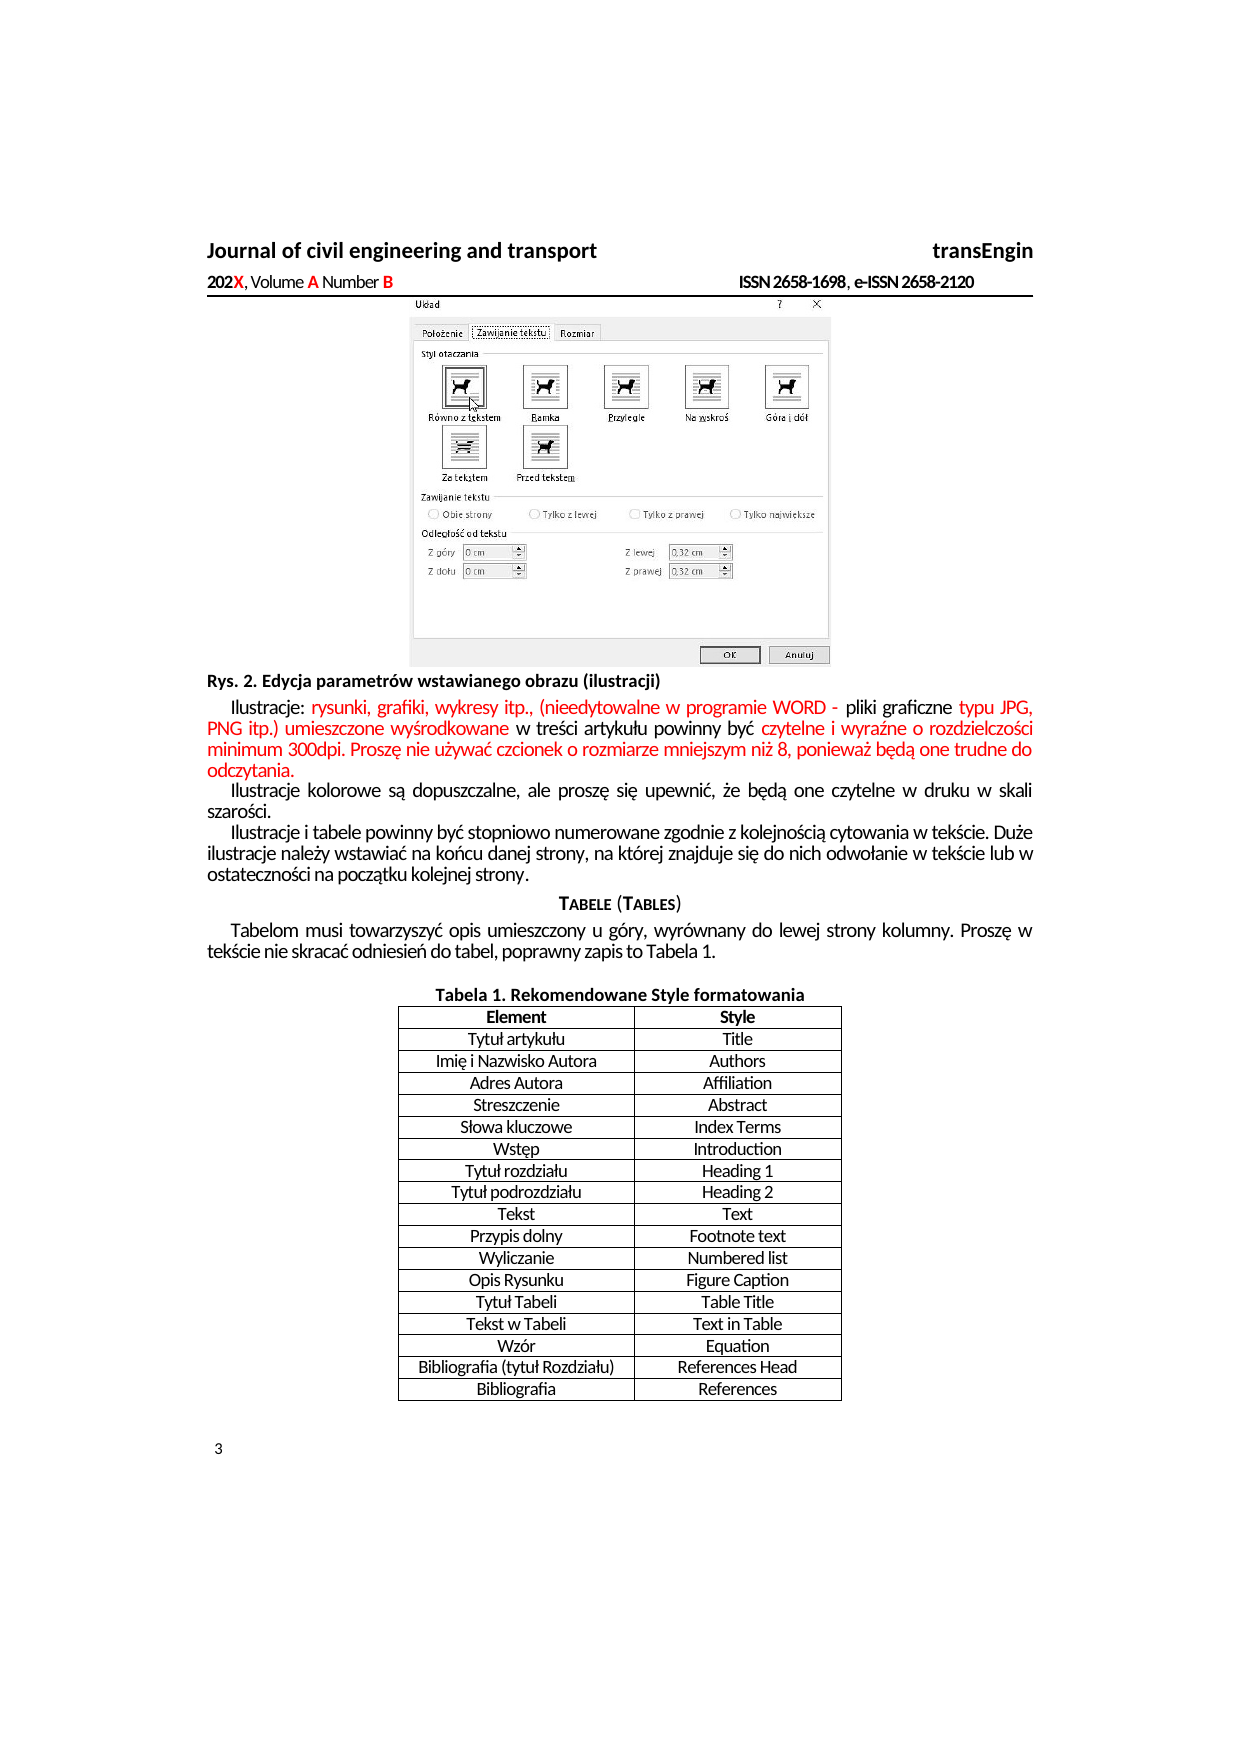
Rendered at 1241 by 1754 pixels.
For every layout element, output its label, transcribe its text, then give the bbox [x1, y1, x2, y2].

table_cell Tytuł artykułu [399, 1029, 634, 1050]
table_cell Tekst [399, 1204, 634, 1225]
table_cell Tekst w Tabeli [399, 1314, 634, 1334]
text Ilustracje: rysunki, grafiki, wykresy itp., (nieedytowalne w programie WORD - pliki graficzne typu JPG, PNG itp.) umieszczone wyśrodkowane w treści artykułu powinny być czytelne i wyraźne o rozdzielczości minimum 300dpi. Proszę nie używać czcionek o rozmiarze mniejszym niż 8, ponieważ będą one trudne do odczytania. [207, 698, 1033, 781]
table_cell Text in Table [635, 1314, 841, 1334]
table_cell Wyliczanie [399, 1248, 634, 1269]
table_cell Bibliografia (tytuł Rozdziału) [399, 1357, 634, 1378]
table_cell References Head [635, 1357, 841, 1378]
table_cell References [635, 1379, 841, 1400]
title Tabela 1. Rekomendowane Style formatowania [207, 983, 1033, 1006]
table_cell Tytuł podrozdziału [399, 1182, 634, 1203]
text Tabelom musi towarzyszyć opis umieszczony u góry, wyrównany do lewej strony kolumny. Proszę w tekście nie skracać odniesień do tabel, poprawny zapis to Tabela 1. [207, 921, 1033, 962]
table_cell Tytuł rozdziału [399, 1160, 634, 1181]
table_cell Opis Rysunku [399, 1270, 634, 1291]
table_cell Wzór [399, 1335, 634, 1356]
table_cell Heading 1 [635, 1160, 841, 1181]
table_cell Introduction [635, 1139, 841, 1159]
table_cell Index Terms [635, 1117, 841, 1137]
table_cell Bibliografia [399, 1379, 634, 1400]
table_cell Title [635, 1029, 841, 1050]
text Ilustracje i tabele powinny być stopniowo numerowane zgodnie z kolejnością cytowania w tekście. Duże ilustracje należy wstawiać na końcu danej strony, na której znajduje się do nich odwołanie w tekście lub w ostateczności na początku kolejnej strony. [207, 823, 1033, 885]
table_cell Imię i Nazwisko Autora [399, 1051, 634, 1072]
table_cell Wstęp [399, 1139, 634, 1159]
table_cell Equation [635, 1335, 841, 1356]
table_cell Adres Autora [399, 1073, 634, 1094]
table_header Style [635, 1007, 841, 1028]
table_cell Affiliation [635, 1073, 841, 1094]
table_cell Table Title [635, 1292, 841, 1312]
table_cell Text [635, 1204, 841, 1225]
table_cell Heading 2 [635, 1182, 841, 1203]
text Ilustracje kolorowe są dopuszczalne, ale proszę się upewnić, że będą one czytelne w druku w skali szarości. [207, 781, 1033, 823]
table_cell Abstract [635, 1095, 841, 1116]
table_header Element [399, 1007, 634, 1028]
table_cell Footnote text [635, 1226, 841, 1247]
text Rys. 2. Edycja parametrów wstawianego obrazu (ilustracji) [207, 673, 1033, 692]
table_cell Authors [635, 1051, 841, 1072]
table_cell Tytuł Tabeli [399, 1292, 634, 1312]
text Tabele (Tables) [207, 894, 1033, 914]
table_cell Słowa kluczowe [399, 1117, 634, 1137]
table_cell Streszczenie [399, 1095, 634, 1116]
picture [409, 297, 832, 667]
table_cell Numbered list [635, 1248, 841, 1269]
table_cell Figure Caption [635, 1270, 841, 1291]
table_cell Przypis dolny [399, 1226, 634, 1247]
